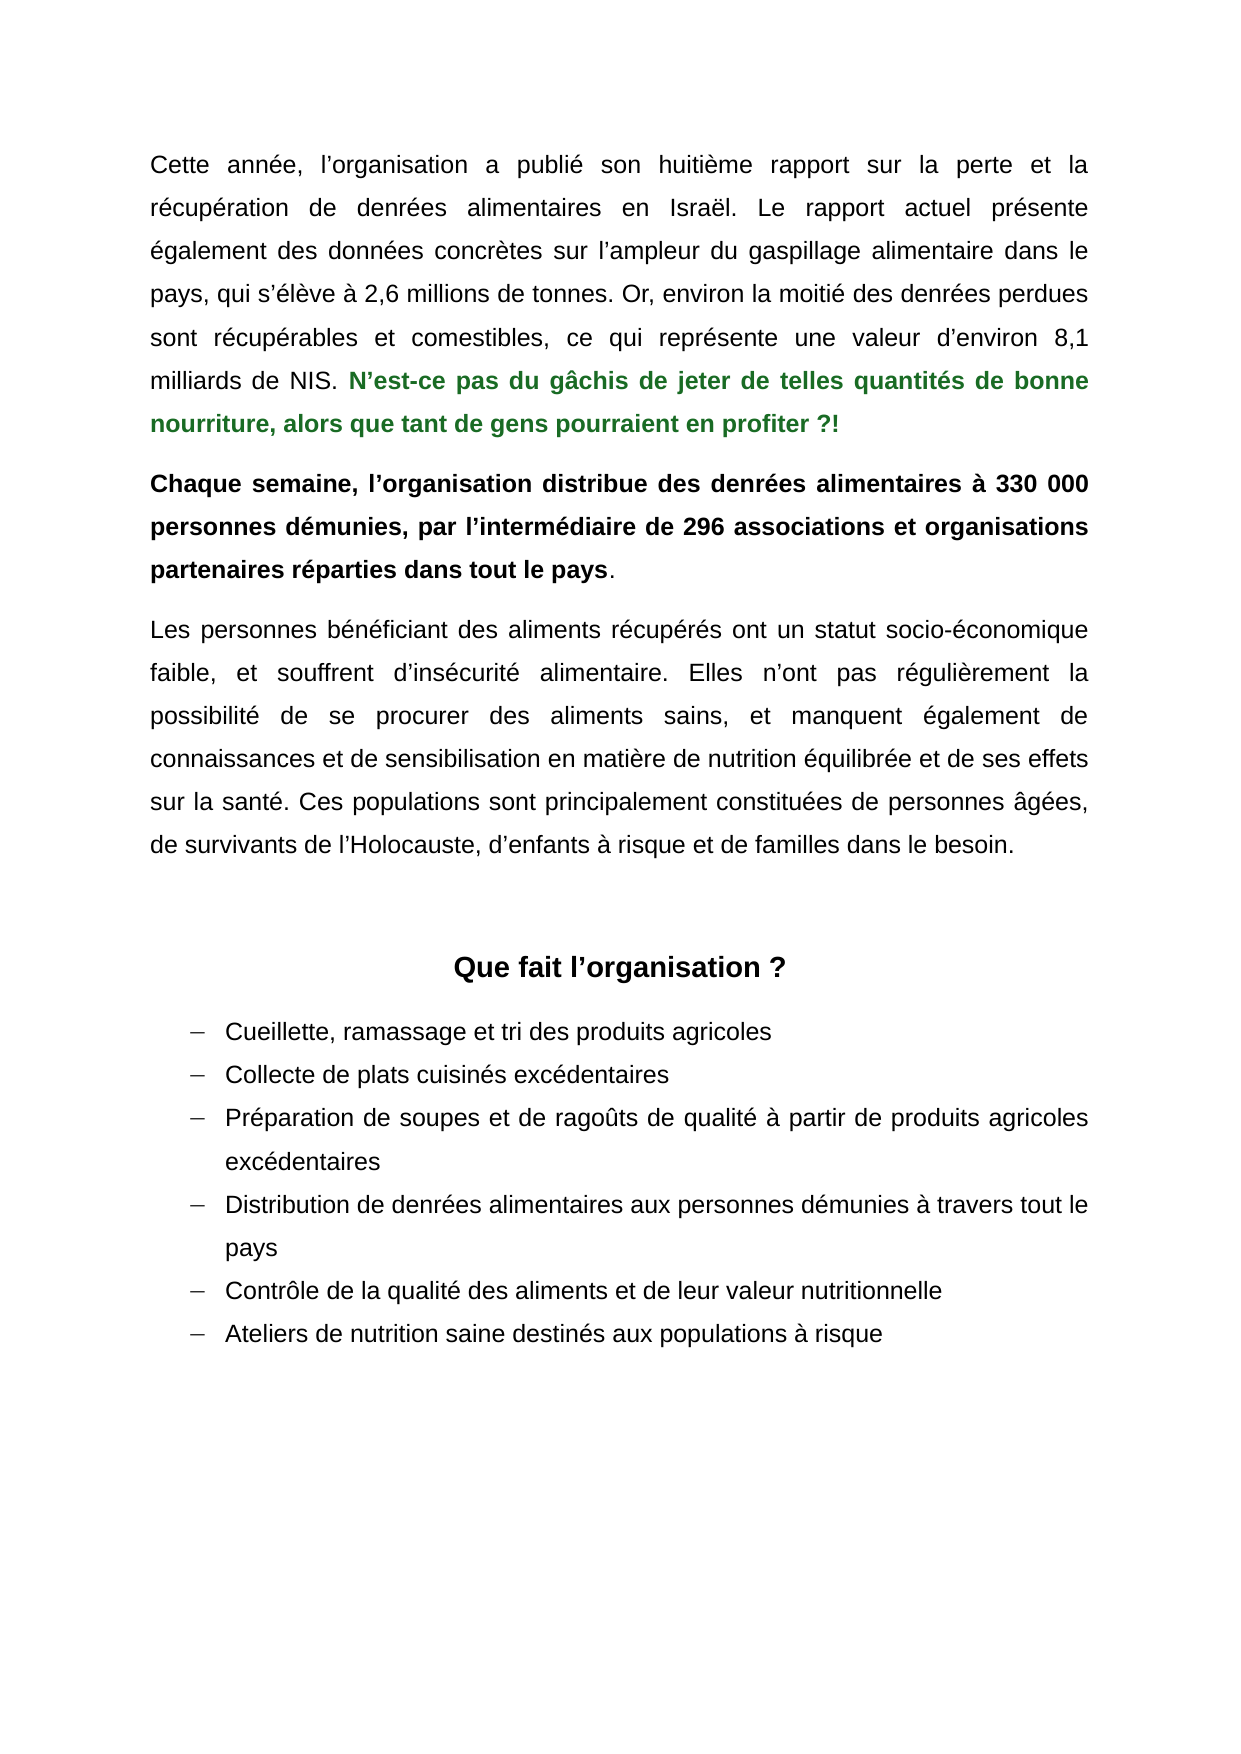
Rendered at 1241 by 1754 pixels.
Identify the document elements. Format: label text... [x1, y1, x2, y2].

list Collecte de plats cuisinés excédentaires [187, 1060, 1090, 1089]
list Distribution de denrées alimentaires aux personnes démunies à travers tout le pays [187, 1189, 1090, 1262]
text Cette année, l’organisation a publié son huitième rapport sur la perte et la récupération de denrées alimentaires en Israël. Le rapport actuel présente également des données concrètes sur l’ampleur du gaspillage alimentaire dans le pays, qui s’élève à 2,6 millions de tonnes. Or, environ la moitié des denrées perdues sont récupérables et comestibles, ce qui représente une valeur d’environ 8,1 milliards de NIS. N’est-ce pas du gâchis de jeter de telles quantités de bonne nourriture, alors que tant de gens pourraient en profiter ?! [150, 150, 1090, 437]
text Que fait l’organisation ? [150, 950, 1090, 983]
list Ateliers de nutrition saine destinés aux populations à risque [187, 1319, 1090, 1348]
list Préparation de soupes et de ragoûts de qualité à partir de produits agricoles excédentaires [187, 1103, 1090, 1175]
list Contrôle de la qualité des aliments et de leur valeur nutritionnelle [187, 1276, 1090, 1305]
text Les personnes bénéficiant des aliments récupérés ont un statut socio-économique faible, et souffrent d’insécurité alimentaire. Elles n’ont pas régulièrement la possibilité de se procurer des aliments sains, et manquent également de connaissances et de sensibilisation en matière de nutrition équilibrée et de ses effets sur la santé. Ces populations sont principalement constituées de personnes âgées, de survivants de l’Holocauste, d’enfants à risque et de familles dans le besoin. [150, 614, 1090, 859]
list Cueillette, ramassage et tri des produits agricoles [187, 1017, 1090, 1046]
text Chaque semaine, l’organisation distribue des denrées alimentaires à 330 000 personnes démunies, par l’intermédiaire de 296 associations et organisations partenaires réparties dans tout le pays. [150, 468, 1090, 583]
